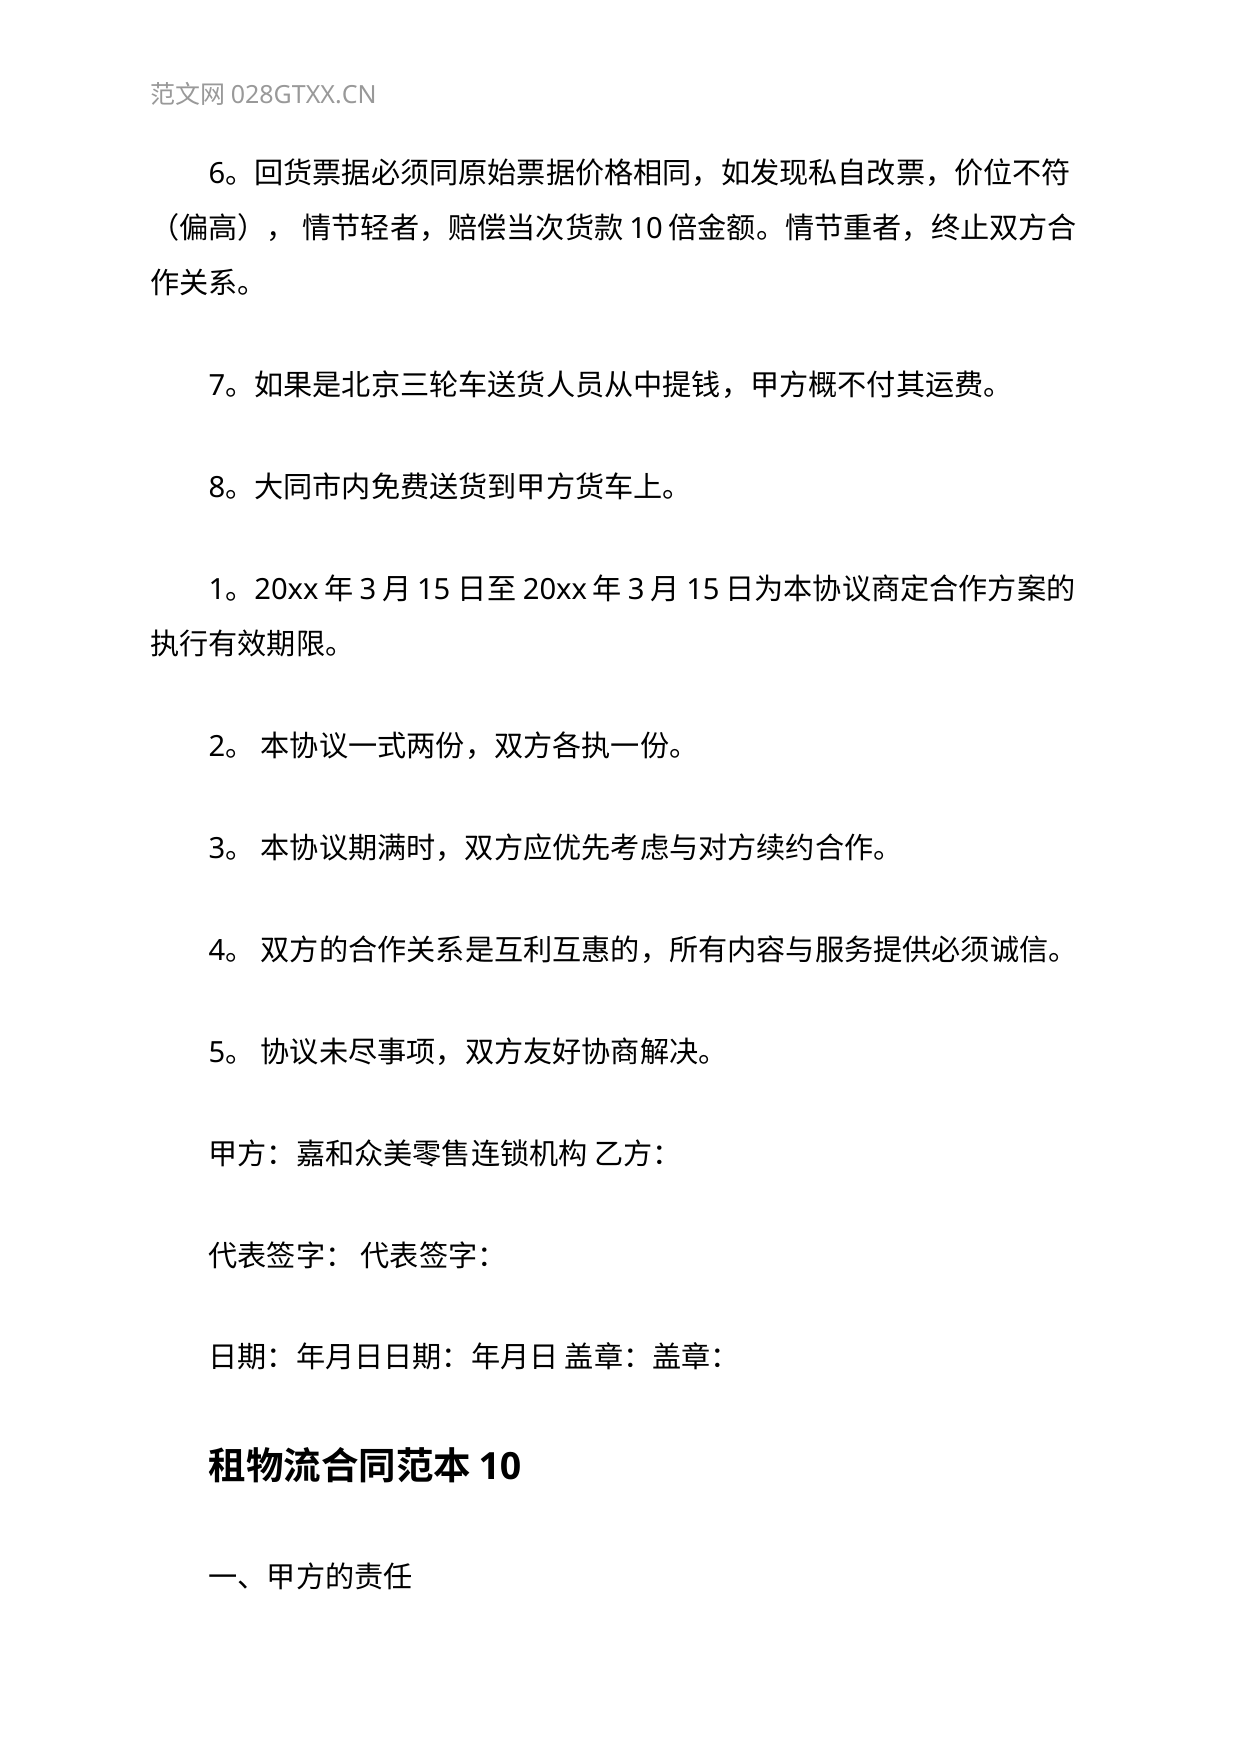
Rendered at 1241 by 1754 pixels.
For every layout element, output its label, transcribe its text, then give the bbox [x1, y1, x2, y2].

text 7。如果是北京三轮车送货人员从中提钱，甲方概不付其运费。 [150, 362, 1090, 404]
text 8。大同市内免费送货到甲方货车上。 [150, 464, 1090, 506]
text 甲方：嘉和众美零售连锁机构 乙方： [150, 1130, 1090, 1173]
text 2。 本协议一式两份，双方各执一份。 [150, 722, 1090, 765]
text 3。 本协议期满时，双方应优先考虑与对方续约合作。 [150, 824, 1090, 867]
text 4。 双方的合作关系是互利互惠的，所有内容与服务提供必须诚信。 [150, 926, 1090, 969]
text 代表签字： 代表签字： [150, 1232, 1090, 1274]
text 一、甲方的责任 [150, 1553, 1090, 1596]
text 6。回货票据必须同原始票据价格相同，如发现私自改票，价位不符（偏高）， 情节轻者，赔偿当次货款10倍金额。情节重者，终止双方合作关系。 [150, 150, 1090, 302]
text 租物流合同范本10 [150, 1436, 1090, 1490]
text 5。 协议未尽事项，双方友好协商解决。 [150, 1028, 1090, 1071]
text 1。20xx年3月15 日至 20xx年3月 15日为本协议商定合作方案的执行有效期限。 [150, 566, 1090, 663]
text 日期：年月日日期：年月日 盖章：盖章： [150, 1334, 1090, 1376]
